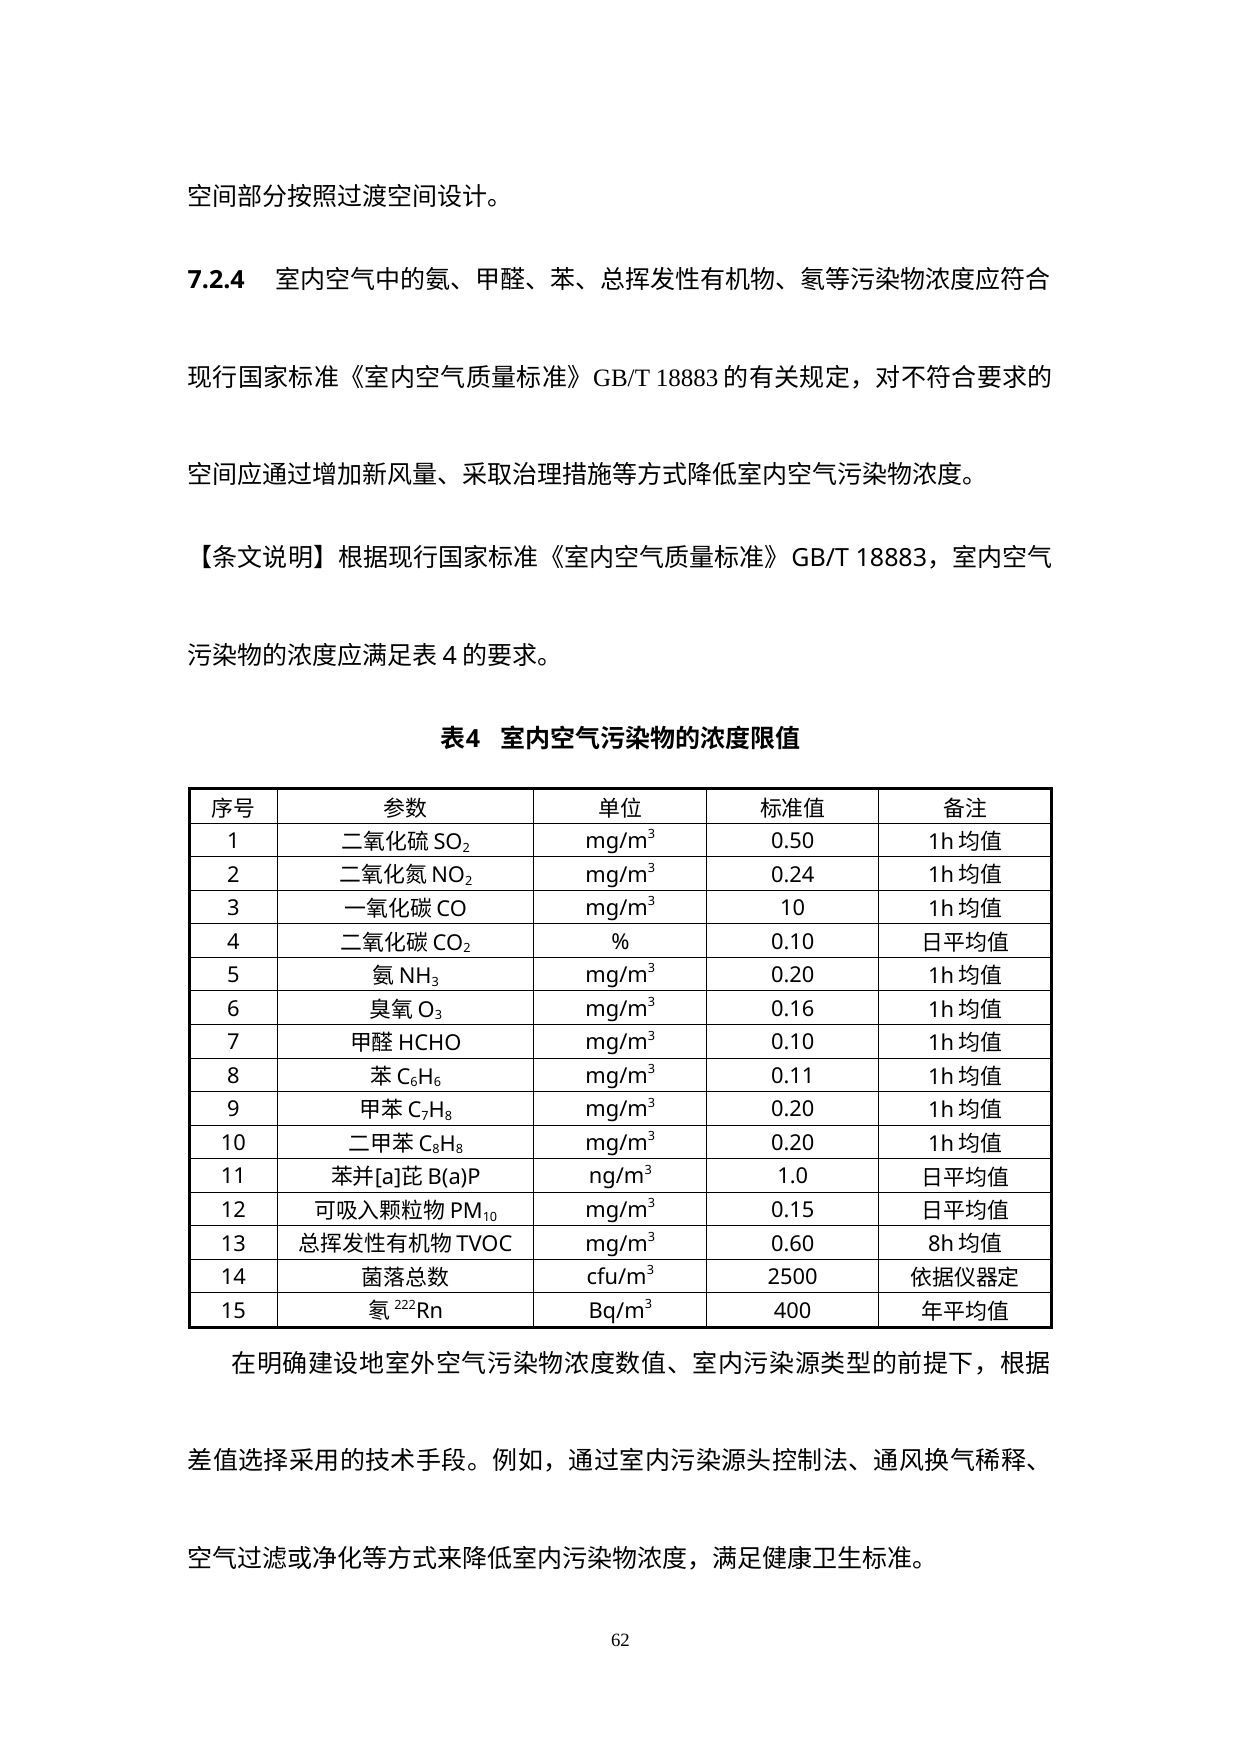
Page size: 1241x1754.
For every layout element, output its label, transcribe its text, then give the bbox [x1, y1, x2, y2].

table_cell 日平均值 [879, 1159, 1050, 1192]
table_cell 14 [191, 1260, 277, 1292]
table_cell 1h均值 [879, 1092, 1050, 1124]
table_cell 臭氧O3 [278, 991, 533, 1024]
table_cell ng/m3 [534, 1159, 706, 1192]
table_cell mg/m3 [534, 1226, 706, 1259]
table_cell mg/m3 [534, 991, 706, 1024]
table_cell 甲苯C7H8 [278, 1092, 533, 1124]
table_cell 1h均值 [879, 857, 1050, 890]
table_cell 0.20 [707, 1126, 878, 1158]
table_cell 日平均值 [879, 924, 1050, 957]
table_cell 0.24 [707, 857, 878, 890]
table_cell mg/m3 [534, 891, 706, 923]
table_cell 年平均值 [879, 1293, 1050, 1326]
table_cell mg/m3 [534, 857, 706, 890]
table_cell 一氧化碳CO [278, 891, 533, 923]
text 在明确建设地室外空气污染物浓度数值、室内污染源类型的前提下，根据差值选择采用的技术手段。例如，通过室内污染源头控制法、通风换气稀释、空气过滤或净化等方式来降低室内污染物浓度，满足健康卫生标准。 [187, 1329, 1053, 1589]
table_cell 菌落总数 [278, 1260, 533, 1292]
table_cell 0.10 [707, 924, 878, 957]
table_cell 二氧化硫SO2 [278, 824, 533, 856]
table_cell 0.15 [707, 1193, 878, 1225]
table_cell mg/m3 [534, 1193, 706, 1225]
table_cell 日平均值 [879, 1193, 1050, 1225]
table_cell mg/m3 [534, 1092, 706, 1124]
table_cell % [534, 924, 706, 957]
table_cell mg/m3 [534, 958, 706, 990]
table_cell mg/m3 [534, 824, 706, 856]
table_cell 3 [191, 891, 277, 923]
table_cell 2 [191, 857, 277, 890]
table_cell 1.0 [707, 1159, 878, 1192]
table_cell 甲醛HCHO [278, 1025, 533, 1057]
table_cell 苯并[a]芘B(a)P [278, 1159, 533, 1192]
table_cell 0.20 [707, 1092, 878, 1124]
table_cell 0.60 [707, 1226, 878, 1259]
table_cell 二氧化氮NO2 [278, 857, 533, 890]
table_header 标准值 [707, 790, 878, 823]
table_cell 1h均值 [879, 958, 1050, 990]
table_cell 0.16 [707, 991, 878, 1024]
list 室内空气污染物的浓度限值 [187, 704, 1053, 769]
table_cell 1h均值 [879, 991, 1050, 1024]
table_cell 0.10 [707, 1025, 878, 1057]
table_cell 2500 [707, 1260, 878, 1292]
table_cell mg/m3 [534, 1126, 706, 1158]
table_cell 5 [191, 958, 277, 990]
table_cell 依据仪器定 [879, 1260, 1050, 1292]
table_cell 6 [191, 991, 277, 1024]
table_cell 0.11 [707, 1059, 878, 1091]
table_header 单位 [534, 790, 706, 823]
table_cell 10 [707, 891, 878, 923]
table_cell mg/m3 [534, 1059, 706, 1091]
table_cell 二甲苯C8H8 [278, 1126, 533, 1158]
table_cell 1 [191, 824, 277, 856]
table_cell Bq/m3 [534, 1293, 706, 1326]
table_cell 15 [191, 1293, 277, 1326]
table_cell 0.50 [707, 824, 878, 856]
table_cell 11 [191, 1159, 277, 1192]
table_cell 9 [191, 1092, 277, 1124]
table_cell mg/m3 [534, 1025, 706, 1057]
table_cell 400 [707, 1293, 878, 1326]
table_cell 8 [191, 1059, 277, 1091]
table_cell 苯C6H6 [278, 1059, 533, 1091]
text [187, 162, 1053, 227]
table_cell 1h均值 [879, 824, 1050, 856]
table_cell 13 [191, 1226, 277, 1259]
table_header 备注 [879, 790, 1050, 823]
table_cell 1h均值 [879, 891, 1050, 923]
table_header 序号 [191, 790, 277, 823]
table_cell 12 [191, 1193, 277, 1225]
table_cell 氨NH3 [278, 958, 533, 990]
table_cell 氡222Rn [278, 1293, 533, 1326]
table_cell 0.20 [707, 958, 878, 990]
table_cell 10 [191, 1126, 277, 1158]
table_cell 1h均值 [879, 1126, 1050, 1158]
table_cell 可吸入颗粒物PM10 [278, 1193, 533, 1225]
table_cell 1h均值 [879, 1025, 1050, 1057]
table_cell 4 [191, 924, 277, 957]
table_header 参数 [278, 790, 533, 823]
table_cell 7 [191, 1025, 277, 1057]
text 【条文说明】根据现行国家标准《室内空气质量标准》GB/T 18883，室内空气污染物的浓度应满足表4的要求。 [187, 523, 1053, 686]
table_cell 二氧化碳CO2 [278, 924, 533, 957]
table_cell 8h均值 [879, 1226, 1050, 1259]
table_cell cfu/m3 [534, 1260, 706, 1292]
table_cell 总挥发性有机物TVOC [278, 1226, 533, 1259]
table_cell 1h均值 [879, 1059, 1050, 1091]
list 室内空气中的氨、甲醛、苯、总挥发性有机物、氡等污染物浓度应符合现行国家标准《室内空气质量标准》GB/T 18883的有关规定，对不符合要求的空间应通过增加新风量、采取治理措施等方式降低室内空气污染物浓度。 [187, 245, 1053, 505]
